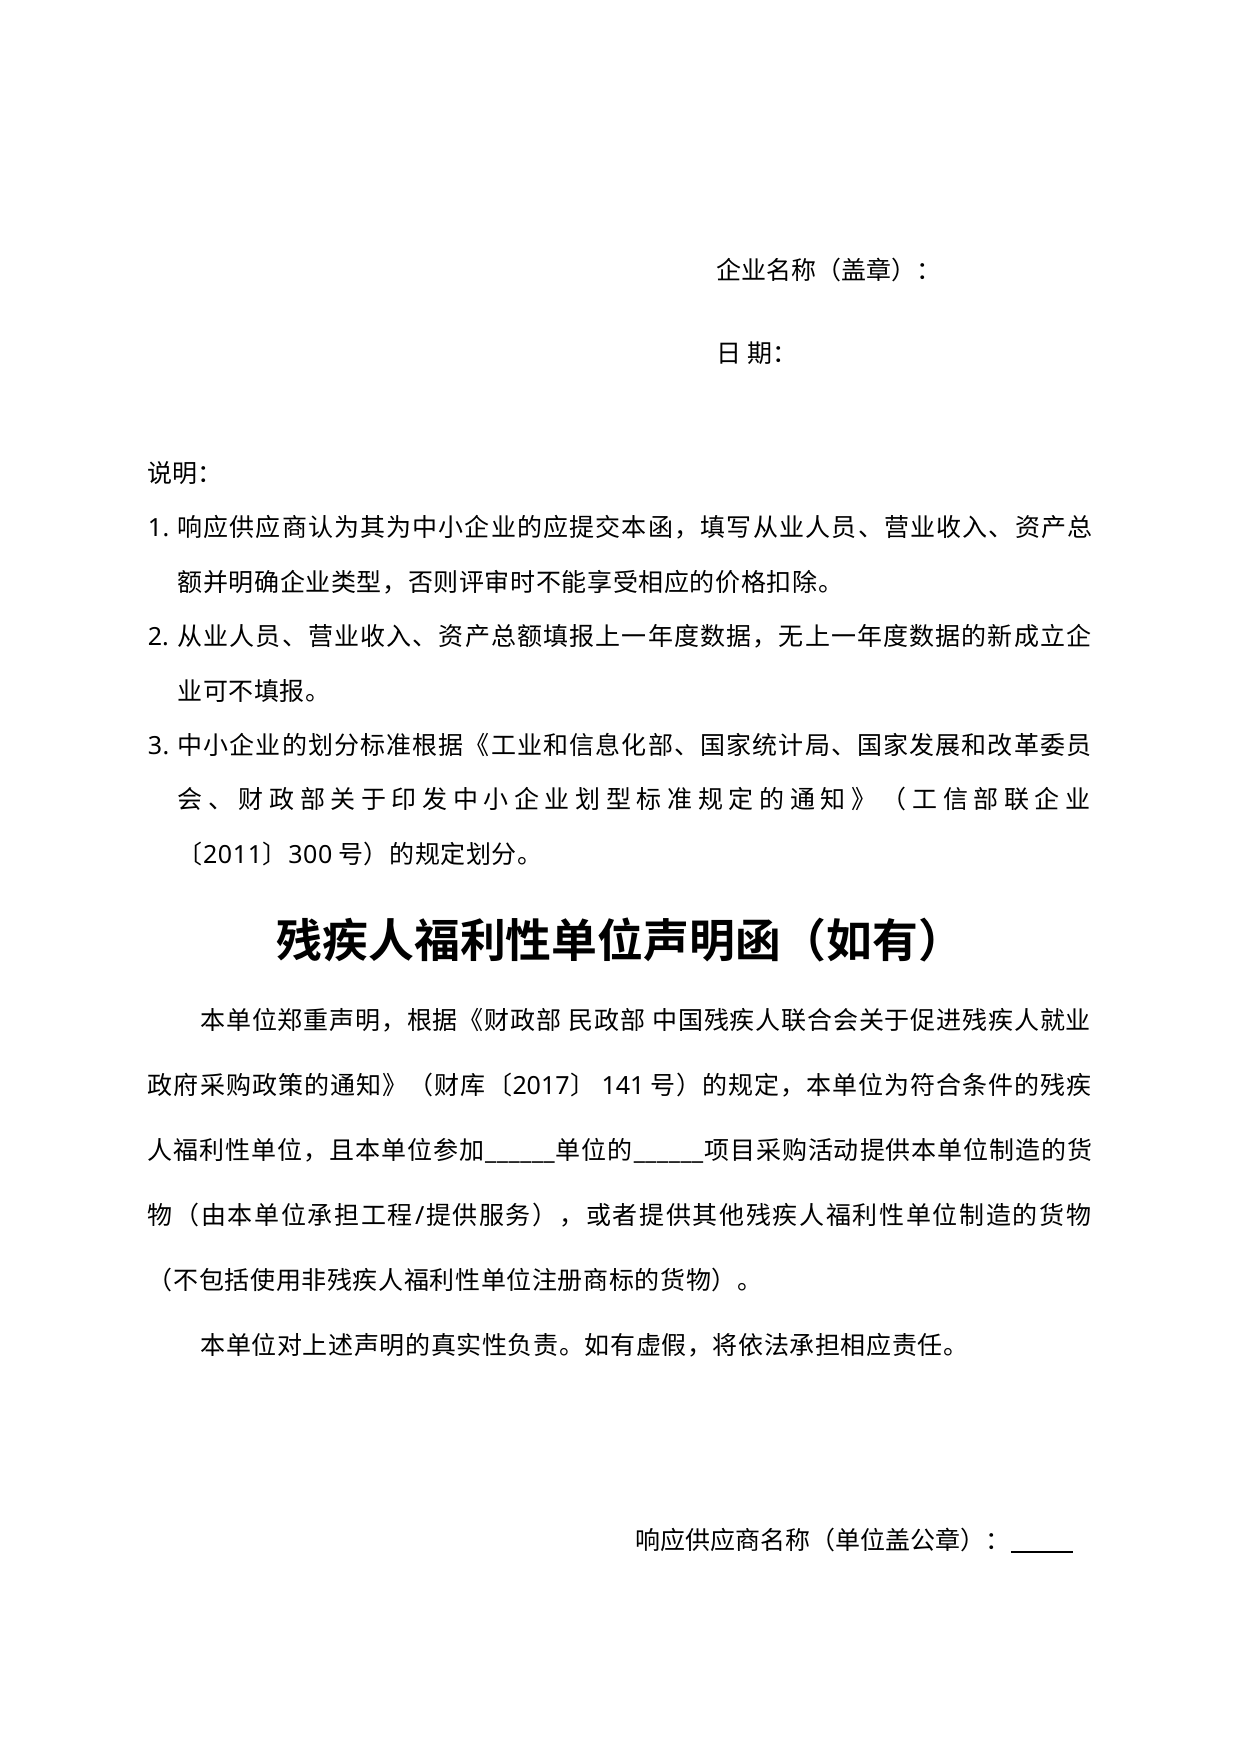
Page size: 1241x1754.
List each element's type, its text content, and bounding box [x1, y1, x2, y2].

text 残疾人福利性单位声明函（如有） [148, 888, 1093, 986]
list 中小企业的划分标准根据《工业和信息化部、国家统计局、国家发展和改革委员会、财政部关于印发中小企业划型标准规定的通知》（工信部联企业〔2011〕300号）的规定划分。 [148, 725, 1093, 870]
text 日 期： [148, 319, 1093, 384]
text 企业名称（盖章）： [148, 236, 1093, 301]
text 本单位郑重声明，根据《财政部 民政部 中国残疾人联合会关于促进残疾人就业政府采购政策的通知》（财库〔2017〕 141号）的规定，本单位为符合条件的残疾人福利性单位，且本单位参加______单位的______项目采购活动提供本单位制造的货物（由本单位承担工程/提供服务），或者提供其他残疾人福利性单位制造的货物（不包括使用非残疾人福利性单位注册商标的货物）。 [148, 986, 1093, 1311]
text 本单位对上述声明的真实性负责。如有虚假，将依法承担相应责任。 [148, 1311, 1093, 1376]
text 响应供应商名称（单位盖公章）： [635, 1506, 1093, 1571]
list 响应供应商认为其为中小企业的应提交本函，填写从业人员、营业收入、资产总额并明确企业类型，否则评审时不能享受相应的价格扣除。 [148, 508, 1093, 598]
list 从业人员、营业收入、资产总额填报上一年度数据，无上一年度数据的新成立企业可不填报。 [148, 617, 1093, 707]
text 说明： [148, 453, 1093, 490]
